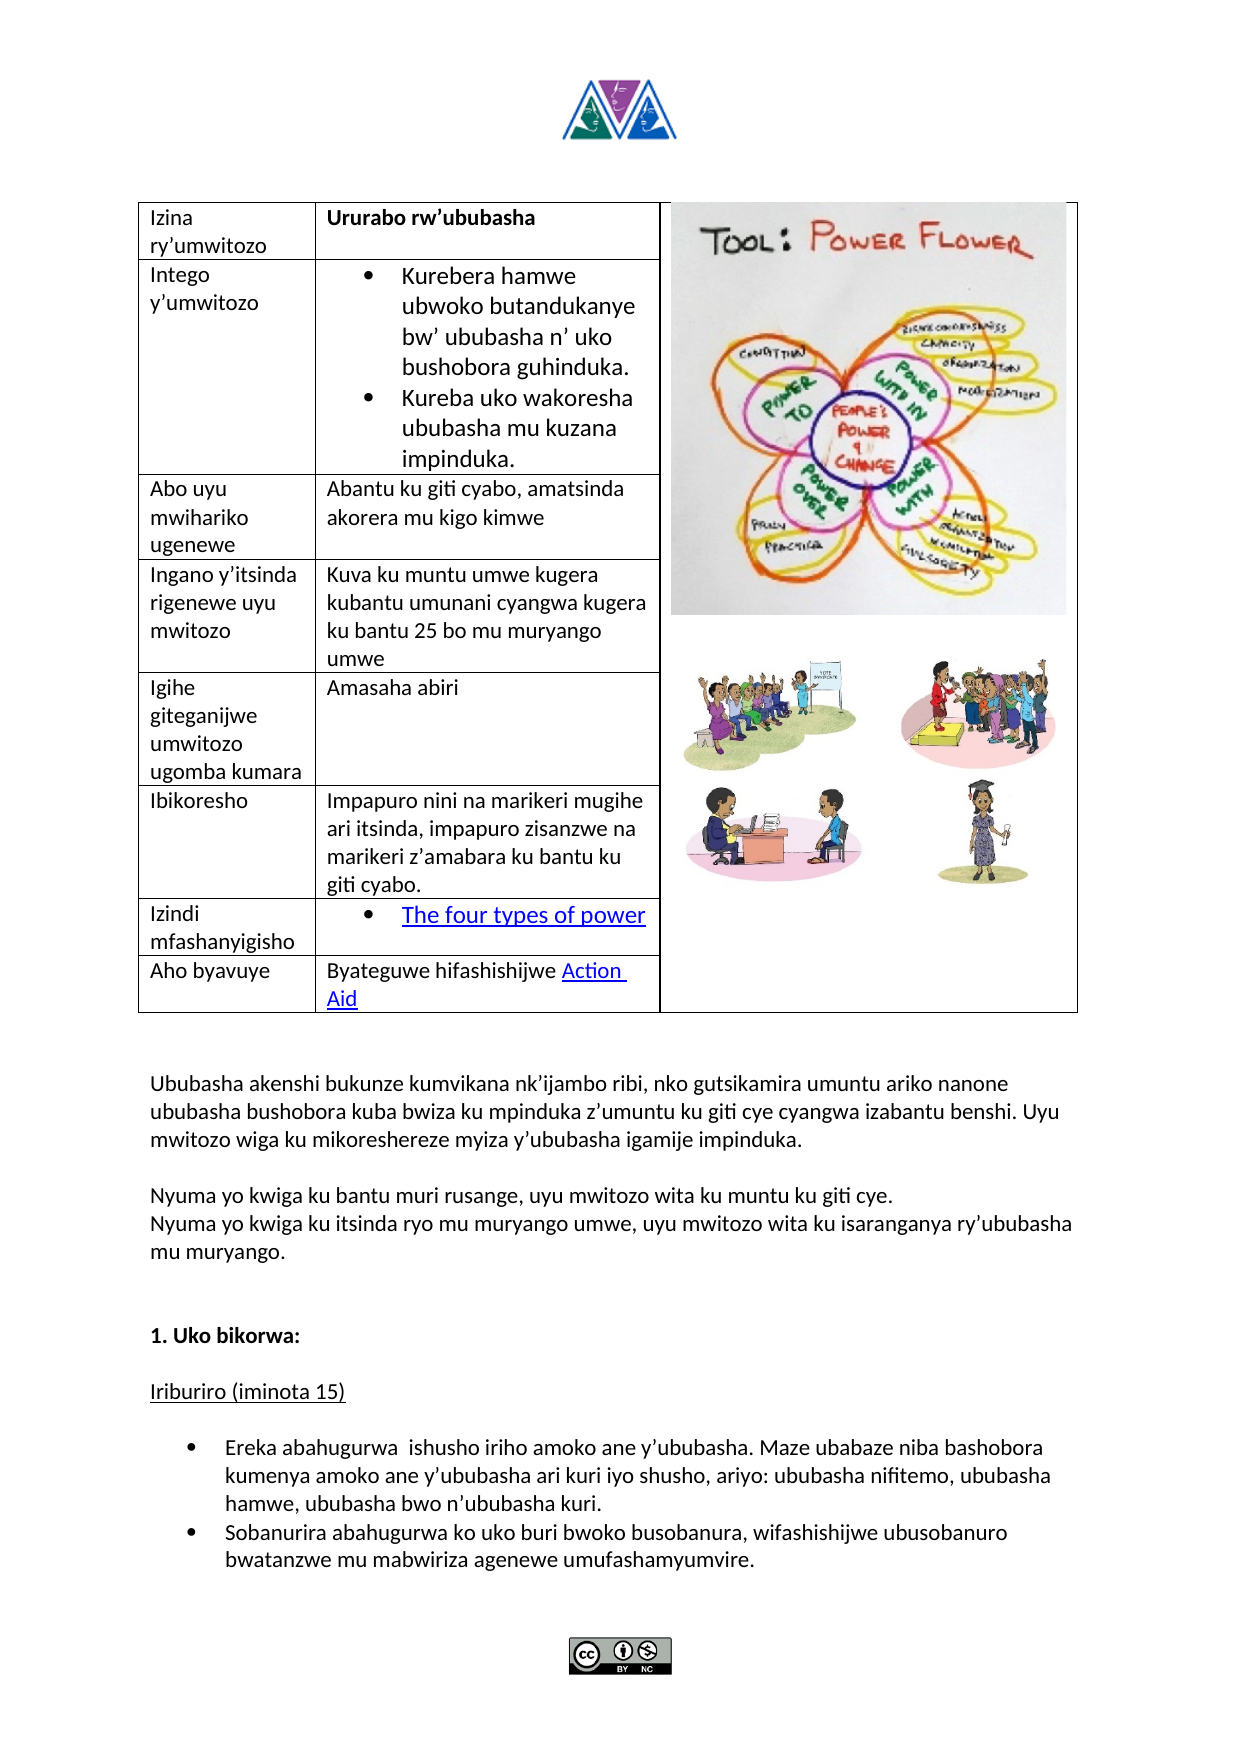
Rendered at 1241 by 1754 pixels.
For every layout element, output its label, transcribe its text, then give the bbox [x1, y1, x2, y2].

table_cell The four types of power [316, 899, 659, 955]
text Nyuma yo kwiga ku bantu muri rusange, uyu mwitozo wita ku muntu ku giti cye. [150, 1181, 1090, 1209]
text Ububasha akenshi bukunze kumvikana nk’ijambo ribi, nko gutsikamira umuntu ariko nanone ububasha bushobora kuba bwiza ku mpinduka z’umuntu ku giti cye cyangwa izabantu benshi. Uyu mwitozo wiga ku mikoreshereze myiza y’ububasha igamije impinduka. [150, 1069, 1090, 1153]
table_cell Ingano y’itsinda rigenewe uyu mwitozo [139, 560, 315, 672]
table_cell Impapuro nini na marikeri mugihe ari itsinda, impapuro zisanzwe na marikeri z’amabara ku bantu ku giti cyabo. [316, 786, 659, 898]
table_header Izina ry’umwitozo [139, 203, 315, 259]
table_cell Ibikoresho [139, 786, 315, 898]
table_cell Abantu ku giti cyabo, amatsinda akorera mu kigo kimwe [316, 475, 659, 559]
table_header [661, 203, 1077, 1012]
text Nyuma yo kwiga ku itsinda ryo mu muryango umwe, uyu mwitozo wita ku isaranganya ry’ububasha mu muryango. [150, 1209, 1090, 1265]
list Ereka abahugurwa ishusho iriho amoko ane y’ububasha. Maze ubabaze niba bashobora kumenya amoko ane y’ububasha ari kuri iyo shusho, ariyo: ububasha nifitemo, ububasha hamwe, ububasha bwo n’ububasha kuri. [187, 1433, 1090, 1518]
table_header Ururabo rw’ububasha [316, 203, 659, 259]
table_cell Kurebera hamwe ubwoko butandukanye bw’ ububasha n’ uko bushobora guhinduka. Kureba uko wakoresha ububasha mu kuzana impinduka. [316, 260, 659, 473]
table_cell Aho byavuye [139, 956, 315, 1012]
text Iriburiro (iminota 15) [150, 1377, 1090, 1406]
picture [671, 202, 1067, 615]
table_cell Byateguwe hifashishijwe Action Aid [316, 956, 659, 1012]
table_cell Intego y’umwitozo [139, 260, 315, 473]
table_cell Kuva ku muntu umwe kugera kubantu umunani cyangwa kugera ku bantu 25 bo mu muryango umwe [316, 560, 659, 672]
table_cell Amasaha abiri [316, 673, 659, 785]
table_cell Izindi mfashanyigisho [139, 899, 315, 955]
picture [557, 73, 683, 145]
picture [563, 1632, 677, 1681]
table_cell Abo uyu mwihariko ugenewe [139, 475, 315, 559]
table_cell Igihe giteganijwe umwitozo ugomba kumara [139, 673, 315, 785]
text 1. Uko bikorwa: [150, 1321, 1090, 1349]
list Sobanurira abahugurwa ko uko buri bwoko busobanura, wifashishijwe ubusobanuro bwatanzwe mu mabwiriza agenewe umufashamyumvire. [187, 1518, 1090, 1574]
picture [671, 643, 1057, 897]
